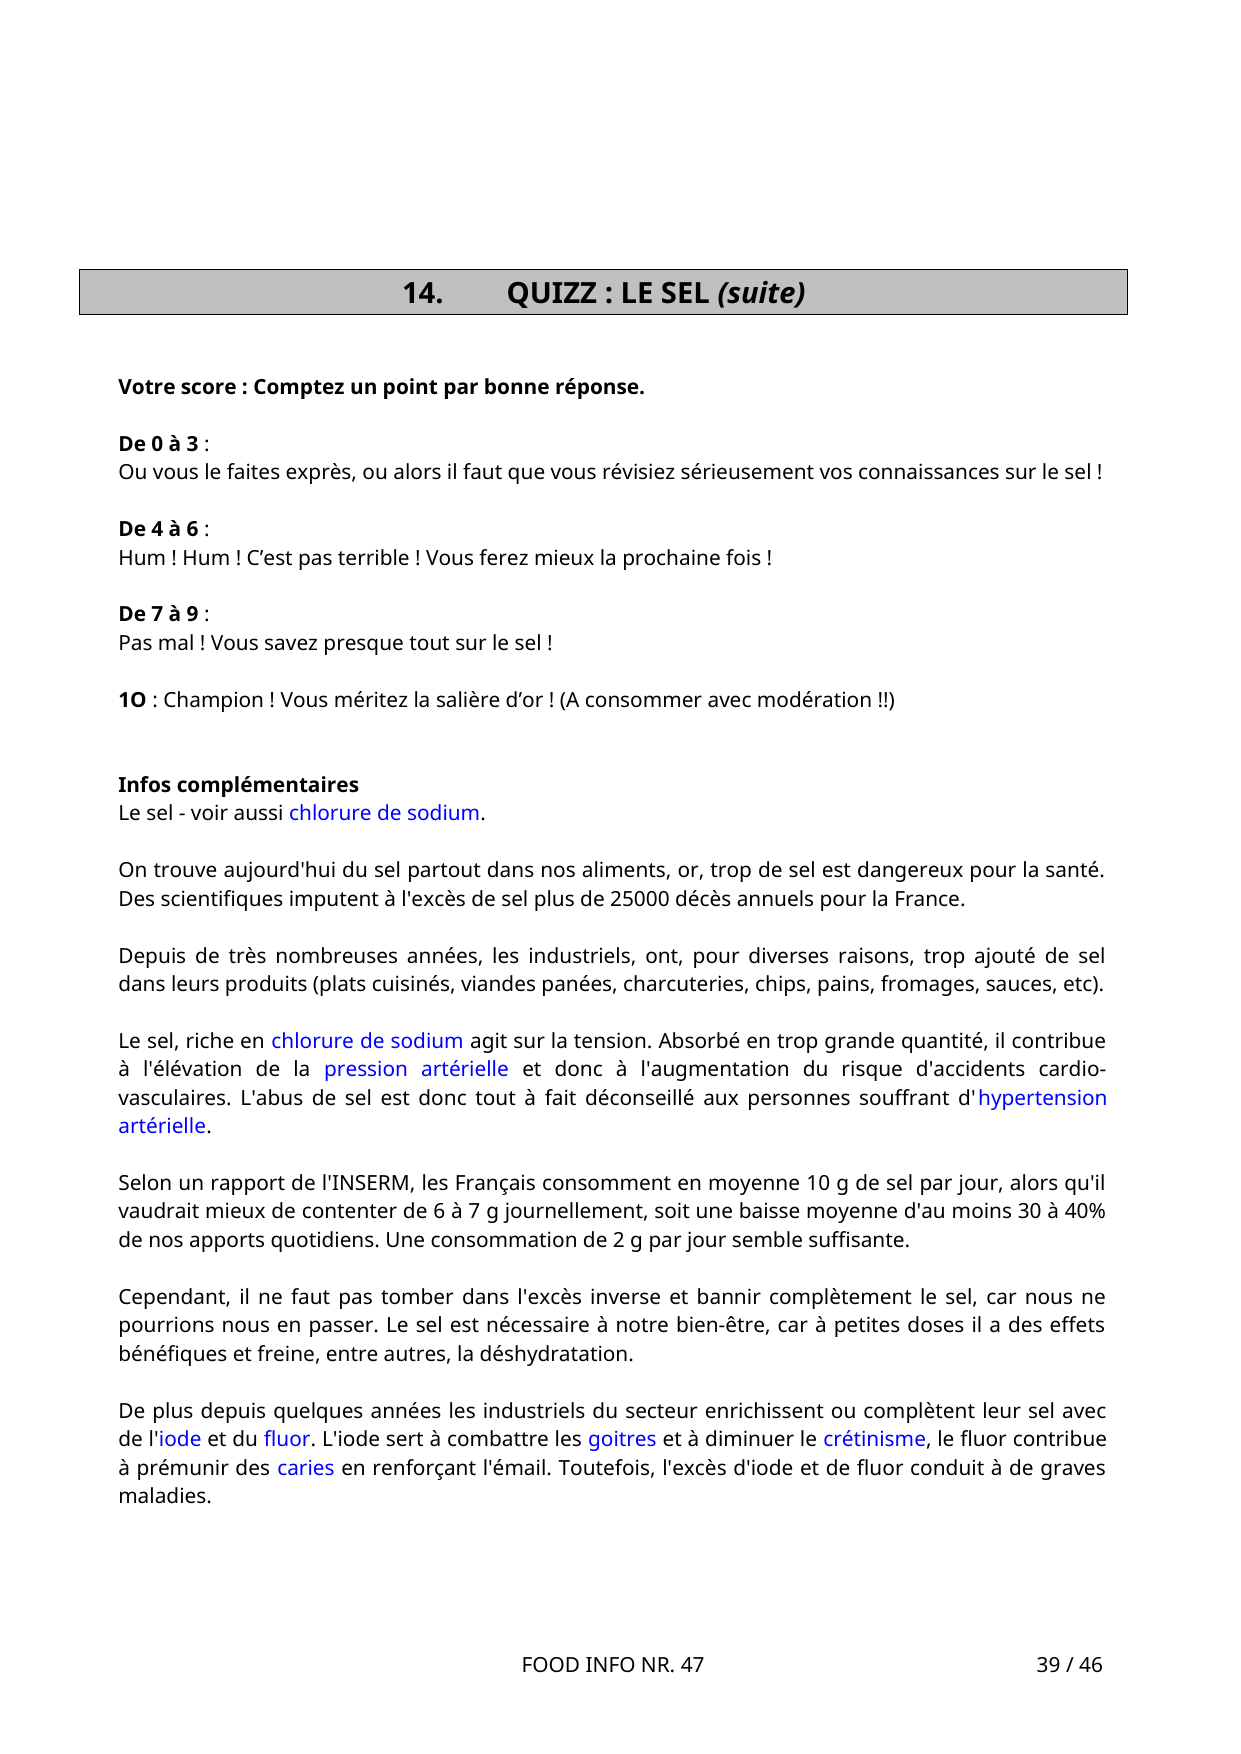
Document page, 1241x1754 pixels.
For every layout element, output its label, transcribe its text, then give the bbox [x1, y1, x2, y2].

text De 0 à 3 : [118, 429, 1107, 457]
text Cependant, il ne faut pas tomber dans l'excès inverse et bannir complètement le sel, car nous ne pourrions nous en passer. Le sel est nécessaire à notre bien-être, car à petites doses il a des effets bénéfiques et freine, entre autres, la déshydratation. [118, 1282, 1107, 1367]
text Pas mal ! Vous savez presque tout sur le sel ! [118, 628, 1107, 656]
text Le sel - voir aussi chlorure de sodium. [118, 798, 1107, 827]
text De 7 à 9 : [118, 599, 1107, 628]
text Infos complémentaires [118, 770, 1107, 798]
text Ou vous le faites exprès, ou alors il faut que vous révisiez sérieusement vos connaissances sur le sel ! [118, 457, 1107, 486]
text Selon un rapport de l'INSERM, les Français consomment en moyenne 10 g de sel par jour, alors qu'il vaudrait mieux de contenter de 6 à 7 g journellement, soit une baisse moyenne d'au moins 30 à 40% de nos apports quotidiens. Une consommation de 2 g par jour semble suffisante. [118, 1168, 1107, 1253]
text 1O : Champion ! Vous méritez la salière d’or ! (A consommer avec modération !!) [118, 685, 1107, 713]
subtitle 14. QUIZZ : LE SEL (suite) [80, 270, 1127, 314]
text De plus depuis quelques années les industriels du secteur enrichissent ou complètent leur sel avec de l'iode et du fluor. L'iode sert à combattre les goitres et à diminuer le crétinisme, le fluor contribue à prémunir des caries en renforçant l'émail. Toutefois, l'excès d'iode et de fluor conduit à de graves maladies. [118, 1396, 1107, 1509]
text Votre score : Comptez un point par bonne réponse. [118, 372, 1107, 400]
text On trouve aujourd'hui du sel partout dans nos aliments, or, trop de sel est dangereux pour la santé. Des scientifiques imputent à l'excès de sel plus de 25000 décès annuels pour la France. [118, 855, 1107, 912]
text Depuis de très nombreuses années, les industriels, ont, pour diverses raisons, trop ajouté de sel dans leurs produits (plats cuisinés, viandes panées, charcuteries, chips, pains, fromages, sauces, etc). [118, 941, 1107, 998]
text Hum ! Hum ! C’est pas terrible ! Vous ferez mieux la prochaine fois ! [118, 543, 1107, 571]
text Le sel, riche en chlorure de sodium agit sur la tension. Absorbé en trop grande quantité, il contribue à l'élévation de la pression artérielle et donc à l'augmentation du risque d'accidents cardio-vasculaires. L'abus de sel est donc tout à fait déconseillé aux personnes souffrant d'hypertension artérielle. [118, 1026, 1107, 1140]
text De 4 à 6 : [118, 514, 1107, 543]
